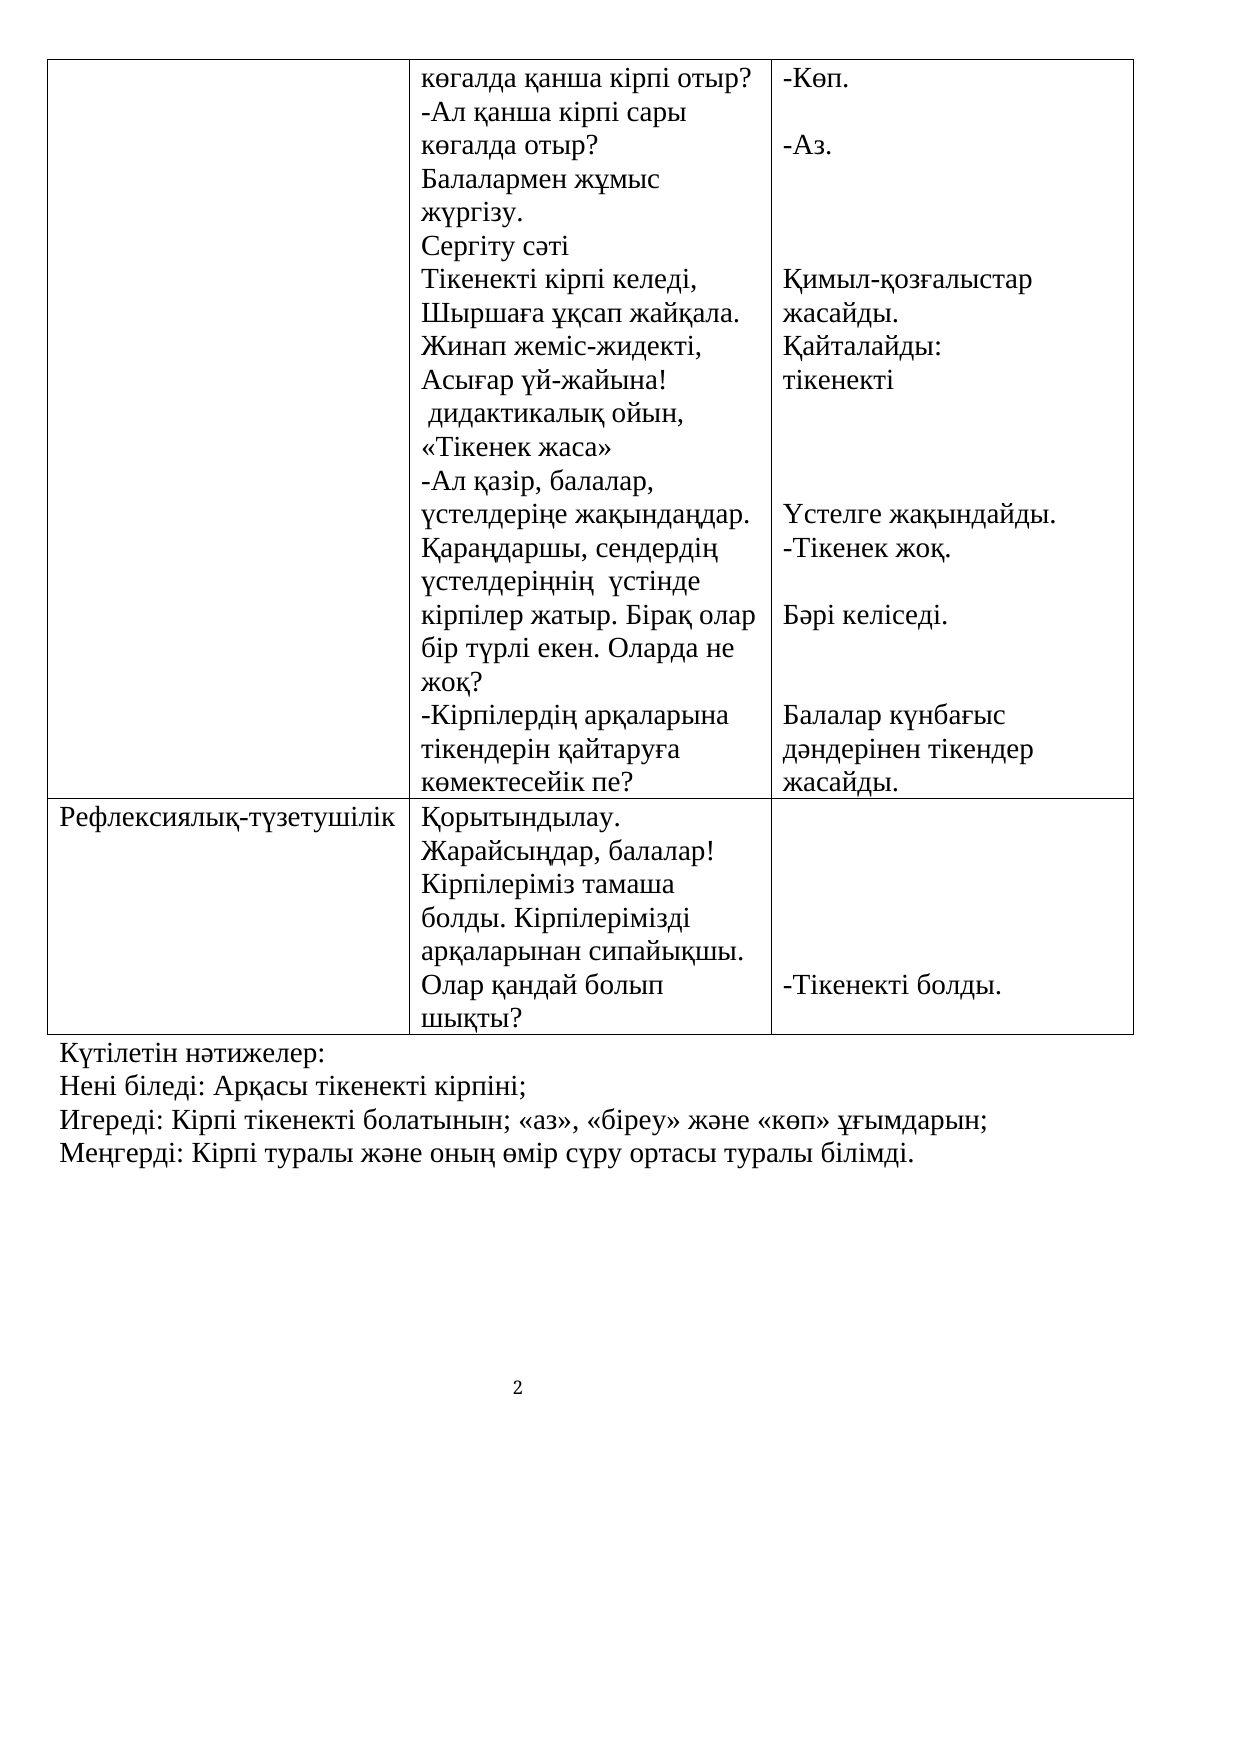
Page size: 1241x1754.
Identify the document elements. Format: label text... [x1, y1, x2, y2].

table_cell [48, 60, 409, 798]
table_cell Рефлексиялық-түзетушілік [48, 799, 409, 1034]
text Меңгерді: Кірпі туралы және оның өмір сүру ортасы туралы білімді. [59, 1136, 1181, 1169]
table_cell Қорытындылау. Жарайсыңдар, балалар! Кірпілеріміз тамаша болды. Кірпілерімізді арқаларынан сипайықшы. Олар қандай болып шықты? [410, 799, 771, 1034]
text Күтілетін нәтижелер: [59, 1035, 1181, 1068]
table_cell -Тікенекті болды. [772, 799, 1133, 1034]
text Нені біледі: Арқасы тікенекті кірпіні; [59, 1068, 1181, 1102]
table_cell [772, 60, 1133, 798]
text Игереді: Кірпі тікенекті болатынын; «аз», «біреу» және «көп» ұғымдарын; [59, 1102, 1181, 1136]
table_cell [410, 60, 771, 798]
